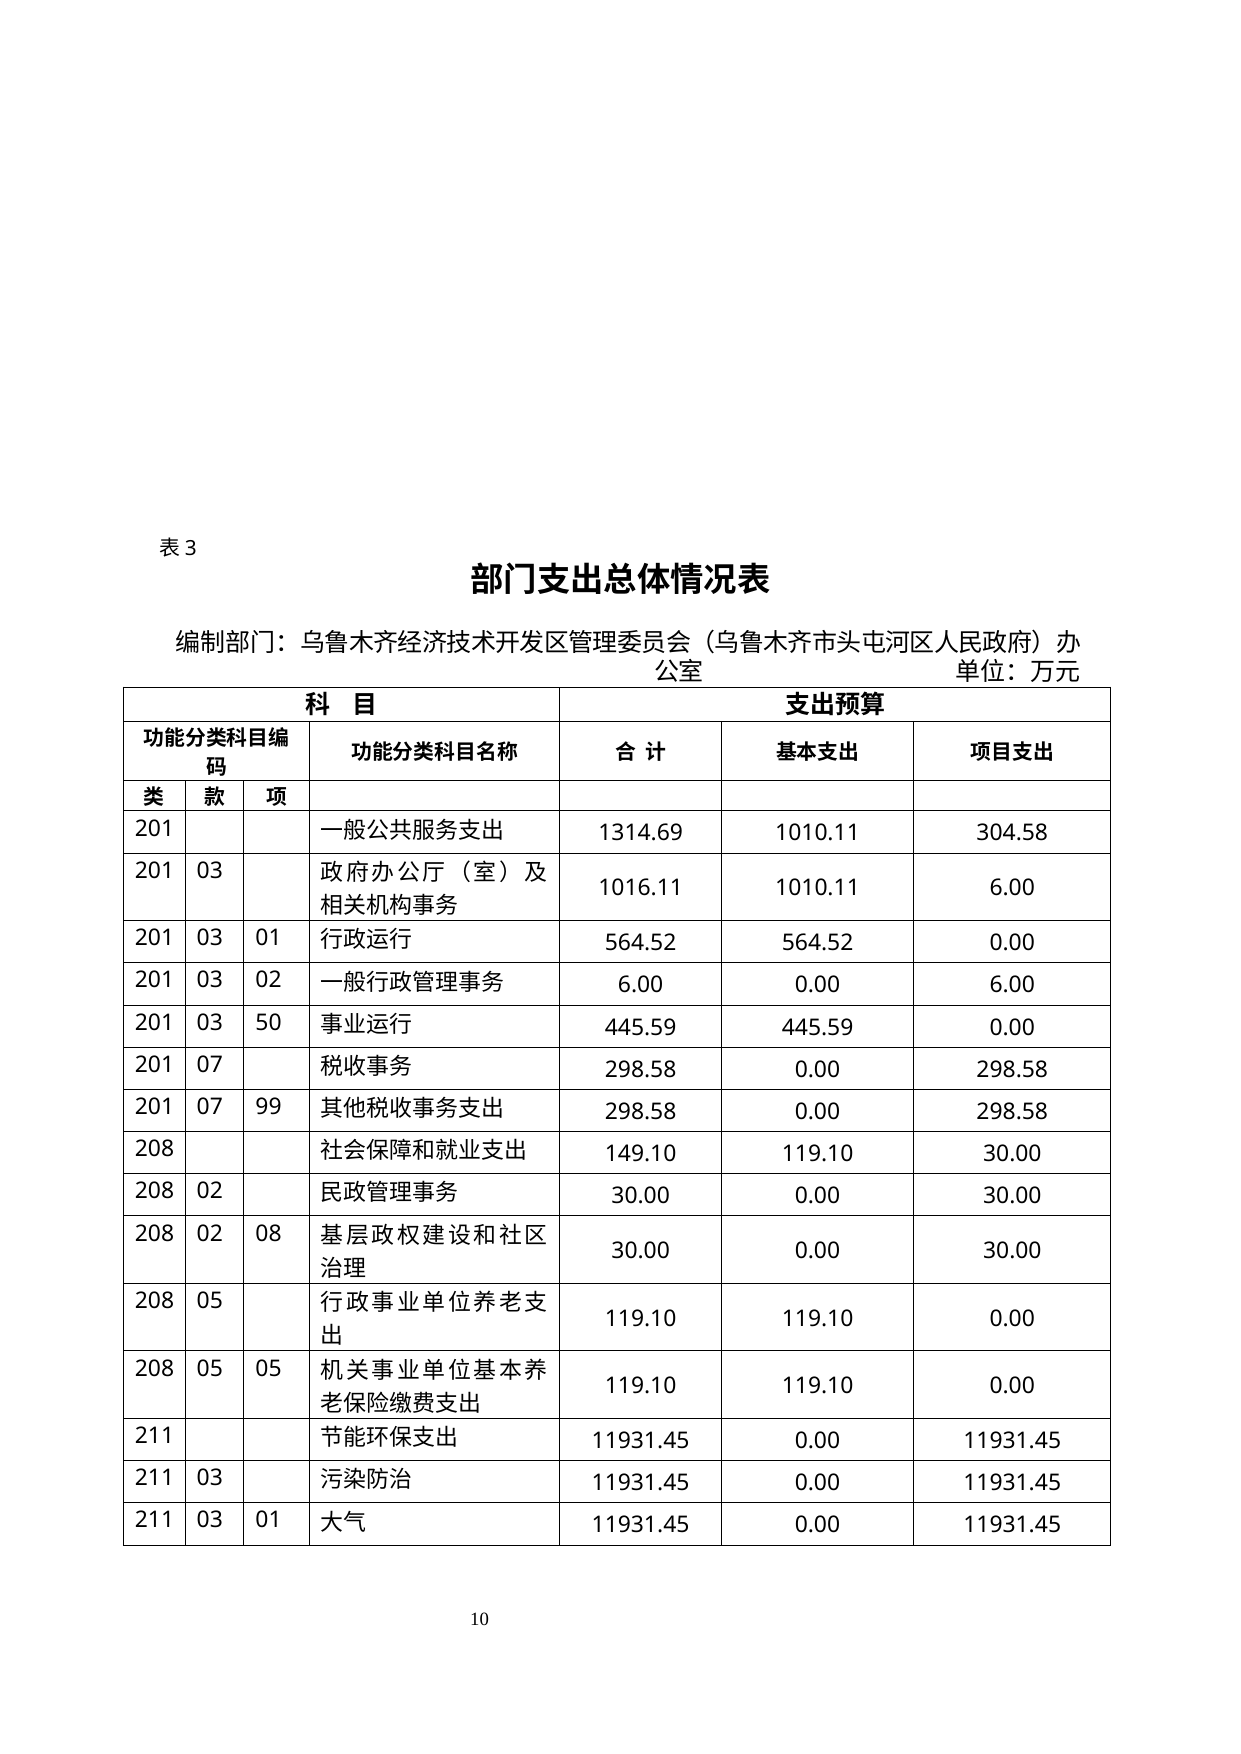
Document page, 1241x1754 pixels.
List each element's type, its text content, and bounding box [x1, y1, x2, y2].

table_cell 03 [186, 921, 243, 962]
table_cell 08 [244, 1216, 309, 1283]
table_cell 03 [186, 1503, 243, 1544]
table_cell 119.10 [722, 1132, 913, 1173]
text 部门支出总体情况表 [159, 562, 1081, 599]
table_cell 298.58 [914, 1090, 1110, 1131]
table_cell 02 [244, 963, 309, 1004]
table_cell 0.00 [722, 1048, 913, 1089]
table_cell 11931.45 [914, 1503, 1110, 1544]
table_cell 0.00 [722, 963, 913, 1004]
table_cell 项目支出 [914, 722, 1110, 780]
table_cell 119.10 [560, 1284, 721, 1350]
table_cell 119.10 [722, 1284, 913, 1350]
table_cell 03 [186, 854, 243, 920]
table_cell 0.00 [722, 1216, 913, 1283]
table_cell 01 [244, 1503, 309, 1544]
table_cell [186, 811, 243, 853]
table_cell [914, 781, 1110, 810]
table_cell 基本支出 [722, 722, 913, 780]
table_header 科 目 [124, 688, 559, 721]
text 表3 [159, 531, 1081, 562]
table_cell 201 [124, 811, 185, 853]
table_cell [244, 1419, 309, 1460]
table_cell [722, 781, 913, 810]
table_cell 污染防治 [310, 1461, 559, 1502]
table_cell 11931.45 [560, 1461, 721, 1502]
table_cell 11931.45 [914, 1461, 1110, 1502]
table_cell 208 [124, 1351, 185, 1418]
table_cell 0.00 [722, 1461, 913, 1502]
table_cell 0.00 [914, 1284, 1110, 1350]
table_cell 03 [186, 1461, 243, 1502]
table_cell 一般公共服务支出 [310, 811, 559, 853]
table_cell 05 [244, 1351, 309, 1418]
table_cell 30.00 [560, 1174, 721, 1215]
table_cell 节能环保支出 [310, 1419, 559, 1460]
table_cell 99 [244, 1090, 309, 1131]
table_cell 1010.11 [722, 811, 913, 853]
text 编制部门：乌鲁木齐经济技术开发区管理委员会（乌鲁木齐市头屯河区人民政府）办公室 单位：万元 [159, 628, 1081, 687]
table_cell [244, 1174, 309, 1215]
table_cell 304.58 [914, 811, 1110, 853]
table_cell 11931.45 [914, 1419, 1110, 1460]
table_cell 0.00 [914, 921, 1110, 962]
table_cell 0.00 [722, 1174, 913, 1215]
table_cell 298.58 [560, 1090, 721, 1131]
table_cell 税收事务 [310, 1048, 559, 1089]
table_cell [244, 811, 309, 853]
table_cell 07 [186, 1090, 243, 1131]
table_cell 行政运行 [310, 921, 559, 962]
table_cell 功能分类科目名称 [310, 722, 559, 780]
table_cell 基层政权建设和社区治理 [310, 1216, 559, 1283]
table_cell 201 [124, 1048, 185, 1089]
table_cell 02 [186, 1216, 243, 1283]
table_cell 07 [186, 1048, 243, 1089]
table_cell 201 [124, 1090, 185, 1131]
table_cell [244, 1048, 309, 1089]
table_header 支出预算 [560, 688, 1110, 721]
table_cell 201 [124, 921, 185, 962]
table_cell 02 [186, 1174, 243, 1215]
table_cell 行政事业单位养老支出 [310, 1284, 559, 1350]
table_cell 50 [244, 1006, 309, 1047]
table_cell 208 [124, 1132, 185, 1173]
table_cell 211 [124, 1461, 185, 1502]
table_cell 119.10 [560, 1351, 721, 1418]
table_cell 03 [186, 963, 243, 1004]
table_cell 民政管理事务 [310, 1174, 559, 1215]
table_cell 1314.69 [560, 811, 721, 853]
table_cell 1010.11 [722, 854, 913, 920]
table_cell 445.59 [722, 1006, 913, 1047]
table_cell 合 计 [560, 722, 721, 780]
table_cell 564.52 [722, 921, 913, 962]
table_cell 功能分类科目编码 [124, 722, 309, 780]
table_cell 0.00 [722, 1503, 913, 1544]
table_cell 564.52 [560, 921, 721, 962]
table_cell 机关事业单位基本养老保险缴费支出 [310, 1351, 559, 1418]
table_cell 208 [124, 1216, 185, 1283]
table_cell [244, 1132, 309, 1173]
table_cell [186, 1132, 243, 1173]
table_cell 211 [124, 1503, 185, 1544]
table_cell 0.00 [722, 1090, 913, 1131]
table_cell 208 [124, 1284, 185, 1350]
table_cell 11931.45 [560, 1503, 721, 1544]
table_cell 201 [124, 963, 185, 1004]
table_cell 大气 [310, 1503, 559, 1544]
table_cell 149.10 [560, 1132, 721, 1173]
table_cell [186, 1419, 243, 1460]
table_cell [560, 781, 721, 810]
table_cell 208 [124, 1174, 185, 1215]
table_cell 0.00 [914, 1351, 1110, 1418]
table_cell 6.00 [914, 963, 1110, 1004]
table_cell 30.00 [914, 1132, 1110, 1173]
table_cell 其他税收事务支出 [310, 1090, 559, 1131]
table_cell 30.00 [560, 1216, 721, 1283]
table_cell 01 [244, 921, 309, 962]
table_cell 119.10 [722, 1351, 913, 1418]
table_cell [244, 854, 309, 920]
table_cell 事业运行 [310, 1006, 559, 1047]
table_cell [244, 1284, 309, 1350]
table_cell 03 [186, 1006, 243, 1047]
table_cell 05 [186, 1351, 243, 1418]
table_cell 一般行政管理事务 [310, 963, 559, 1004]
table_cell 201 [124, 1006, 185, 1047]
table_cell [310, 781, 559, 810]
table_cell 0.00 [722, 1419, 913, 1460]
table_cell 1016.11 [560, 854, 721, 920]
table_cell 6.00 [560, 963, 721, 1004]
table_cell 05 [186, 1284, 243, 1350]
table_cell 211 [124, 1419, 185, 1460]
table_cell 社会保障和就业支出 [310, 1132, 559, 1173]
table_cell [244, 1461, 309, 1502]
table_cell 298.58 [914, 1048, 1110, 1089]
table_cell 445.59 [560, 1006, 721, 1047]
table_cell 项 [244, 781, 309, 810]
table_cell 政府办公厅（室）及相关机构事务 [310, 854, 559, 920]
table_cell 30.00 [914, 1174, 1110, 1215]
table_cell 298.58 [560, 1048, 721, 1089]
table_cell 类 [124, 781, 185, 810]
table_cell 201 [124, 854, 185, 920]
table_cell 0.00 [914, 1006, 1110, 1047]
table_cell 款 [186, 781, 243, 810]
table_cell 6.00 [914, 854, 1110, 920]
table_cell 11931.45 [560, 1419, 721, 1460]
table_cell 30.00 [914, 1216, 1110, 1283]
